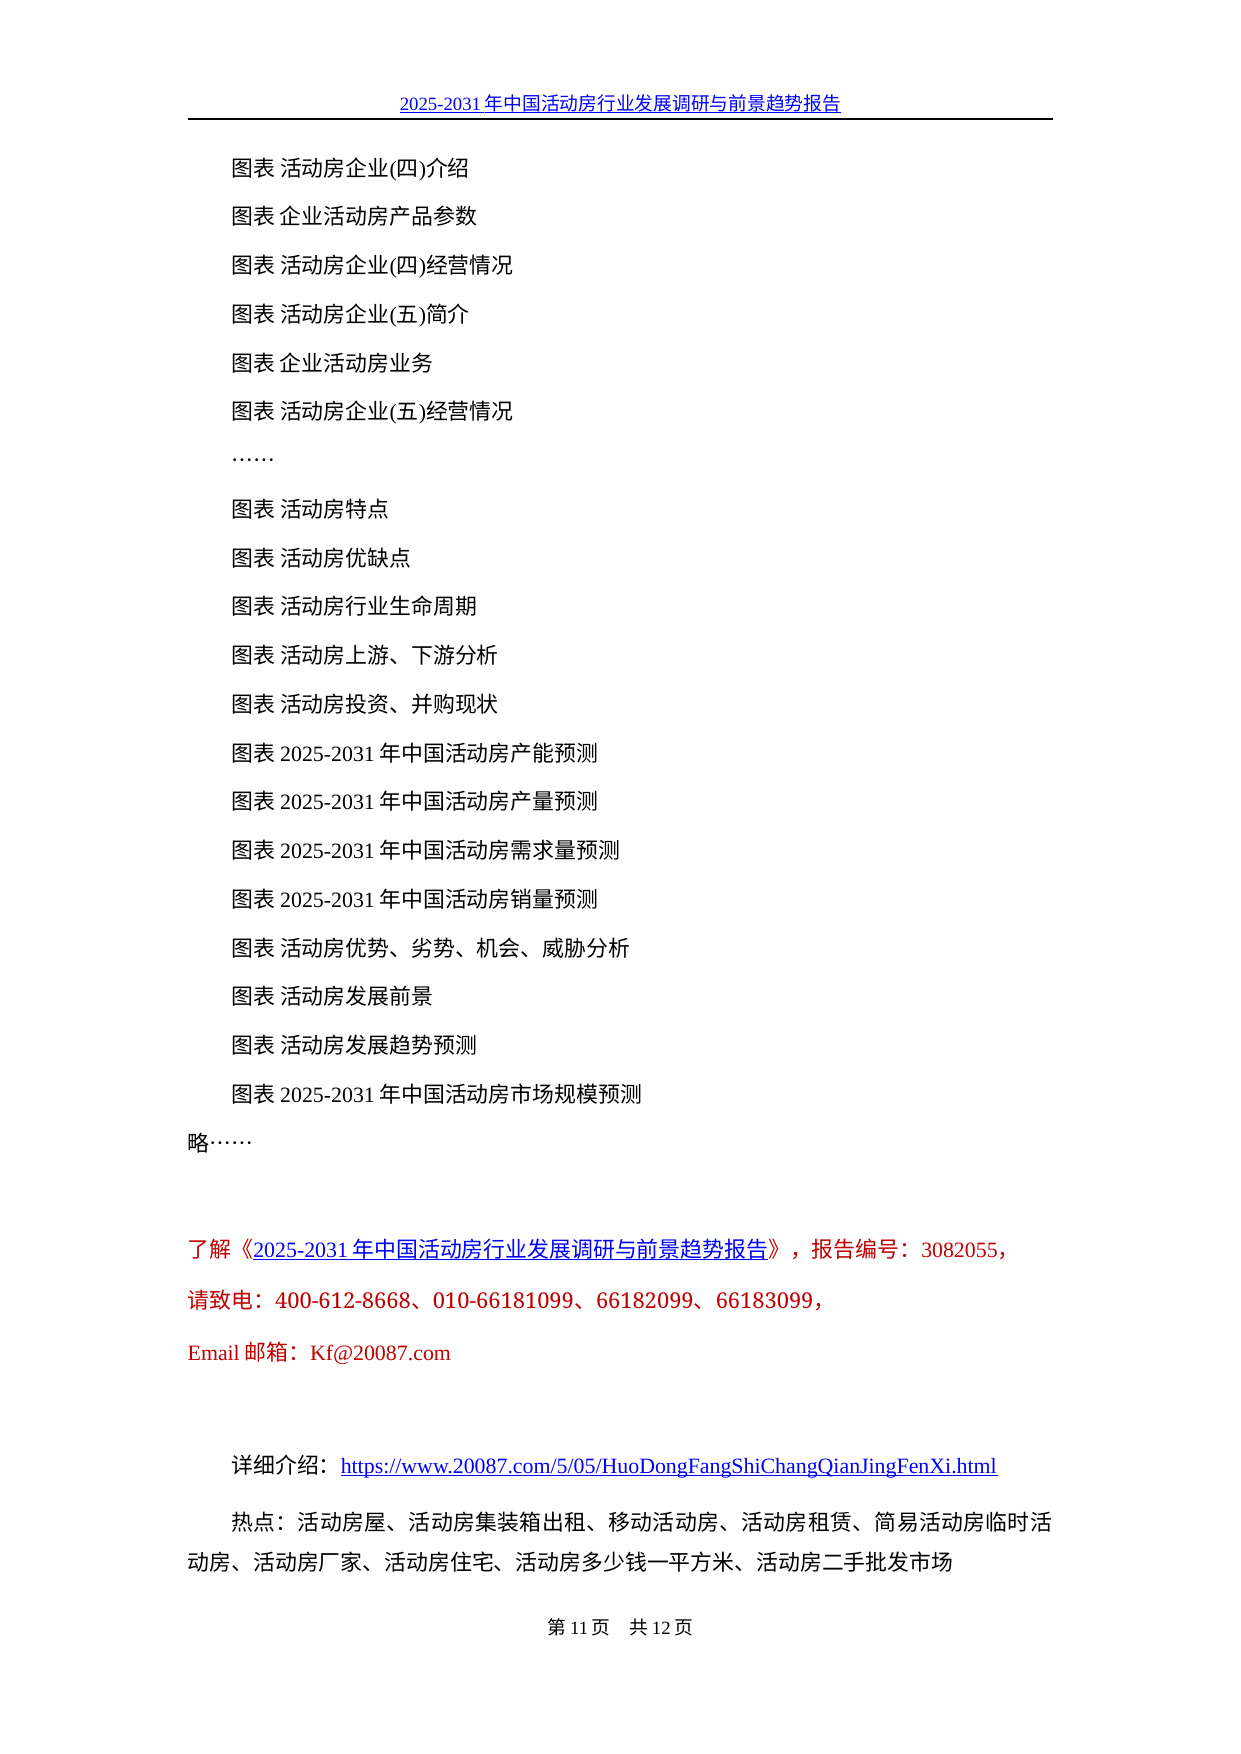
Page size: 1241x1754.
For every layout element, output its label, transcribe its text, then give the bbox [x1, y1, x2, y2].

text 了解《2025-2031年中国活动房行业发展调研与前景趋势报告》，报告编号：3082055， [187, 1232, 1053, 1264]
text 详细介绍：https://www.20087.com/5/05/HuoDongFangShiChangQianJingFenXi.html [187, 1448, 1053, 1480]
text 热点：活动房屋、活动房集装箱出租、移动活动房、活动房租赁、简易活动房临时活动房、活动房厂家、活动房住宅、活动房多少钱一平方米、活动房二手批发市场 [187, 1504, 1053, 1577]
text Email邮箱：Kf@20087.com [187, 1335, 1053, 1367]
text 请致电：400-612-8668、010-66181099、66182099、66183099， [187, 1283, 1053, 1316]
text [187, 150, 1053, 1158]
